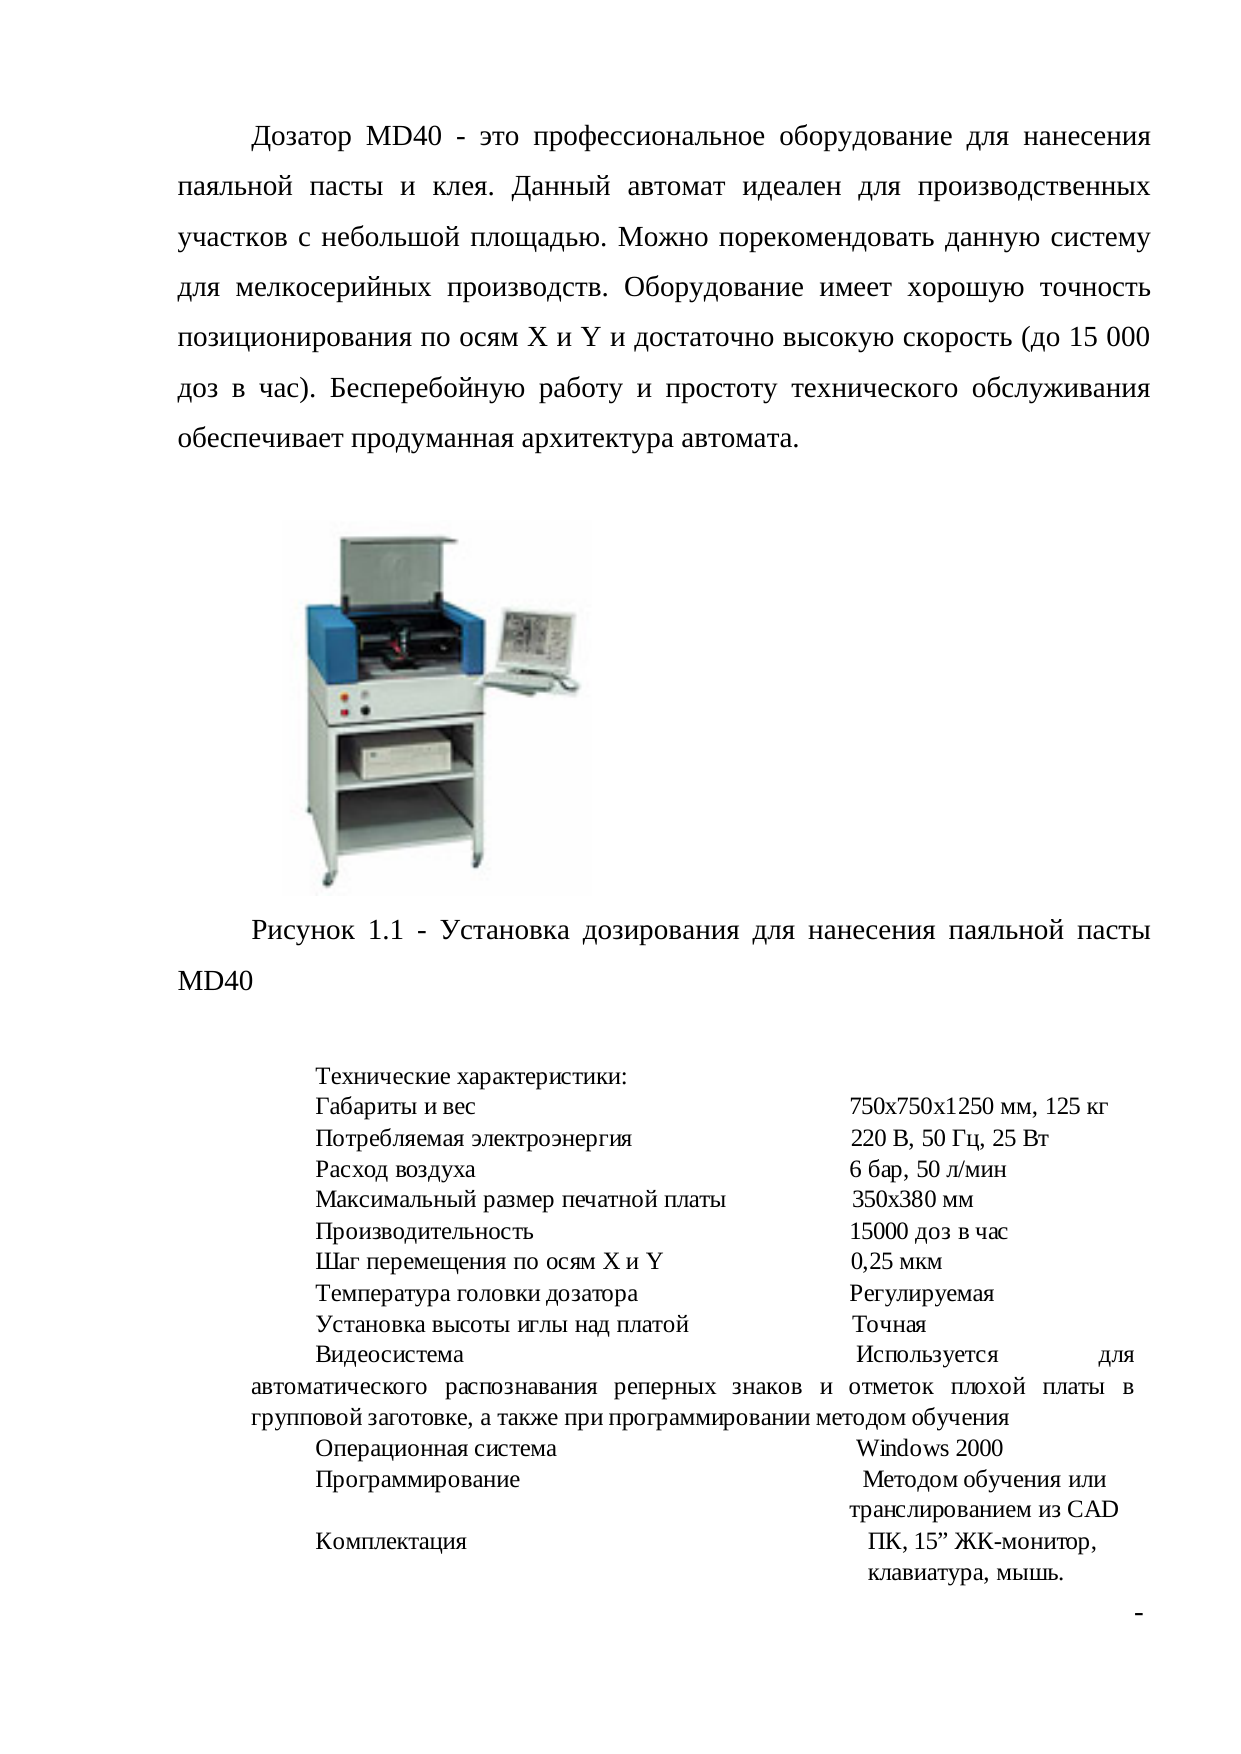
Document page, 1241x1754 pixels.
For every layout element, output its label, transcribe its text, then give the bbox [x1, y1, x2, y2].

text Рисунок 1.1 - Установка дозирования для нанесения паяльной пасты MD40 [177, 912, 1152, 996]
picture [251, 520, 627, 896]
text - [177, 1063, 1152, 1628]
text Дозатор MD40 - это профессиональное оборудование для нанесения паяльной пасты и клея. Данный автомат идеален для производственных участков с небольшой площадью. Можно порекомендовать данную систему для мелкосерийных производств. Оборудование имеет хорошую точность позиционирования по осям X и Y и достаточно высокую скорость (до 15 000 доз в час). Бесперебойную работу и простоту технического обслуживания обеспечивает продуманная архитектура автомата. [177, 118, 1152, 453]
